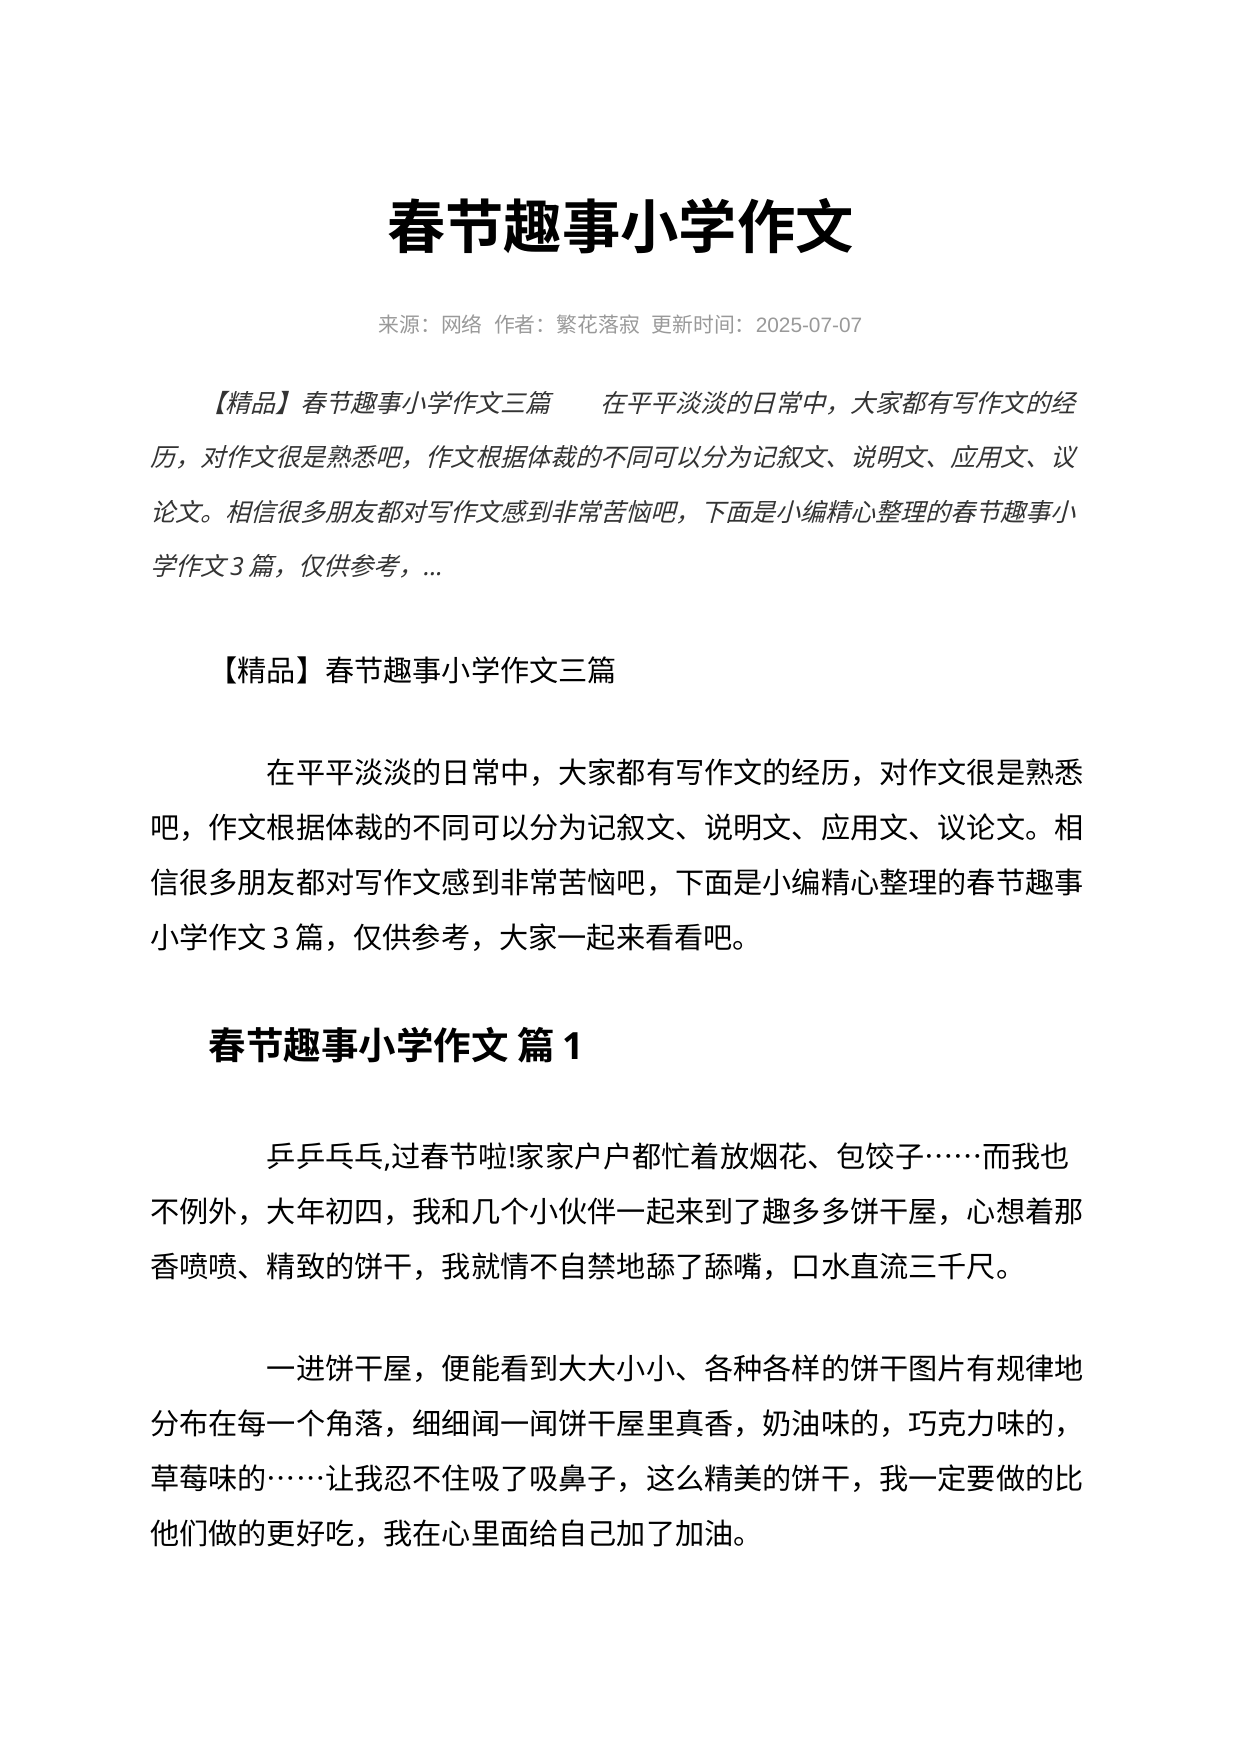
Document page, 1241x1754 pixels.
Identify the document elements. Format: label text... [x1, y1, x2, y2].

text 乒乒乓乓,过春节啦!家家户户都忙着放烟花、包饺子……而我也不例外，大年初四，我和几个小伙伴一起来到了趣多多饼干屋，心想着那香喷喷、精致的饼干，我就情不自禁地舔了舔嘴，口水直流三千尺。 [150, 1134, 1090, 1286]
subtitle 春节趣事小学作文 [150, 181, 1090, 266]
text 春节趣事小学作文 篇1 [150, 1016, 1090, 1071]
text 一进饼干屋，便能看到大大小小、各种各样的饼干图片有规律地分布在每一个角落，细细闻一闻饼干屋里真香，奶油味的，巧克力味的，草莓味的……让我忍不住吸了吸鼻子，这么精美的饼干，我一定要做的比他们做的更好吃，我在心里面给自己加了加油。 [150, 1346, 1090, 1552]
text 来源：网络 作者：繁花落寂 更新时间：2025-07-07 [150, 313, 1090, 337]
text 【精品】春节趣事小学作文三篇 [150, 648, 1090, 690]
text 【精品】春节趣事小学作文三篇 在平平淡淡的日常中，大家都有写作文的经历，对作文很是熟悉吧，作文根据体裁的不同可以分为记叙文、说明文、应用文、议论文。相信很多朋友都对写作文感到非常苦恼吧，下面是小编精心整理的春节趣事小学作文3篇，仅供参考，... [150, 383, 1090, 583]
text 在平平淡淡的日常中，大家都有写作文的经历，对作文很是熟悉吧，作文根据体裁的不同可以分为记叙文、说明文、应用文、议论文。相信很多朋友都对写作文感到非常苦恼吧，下面是小编精心整理的春节趣事小学作文3篇，仅供参考，大家一起来看看吧。 [150, 749, 1090, 957]
